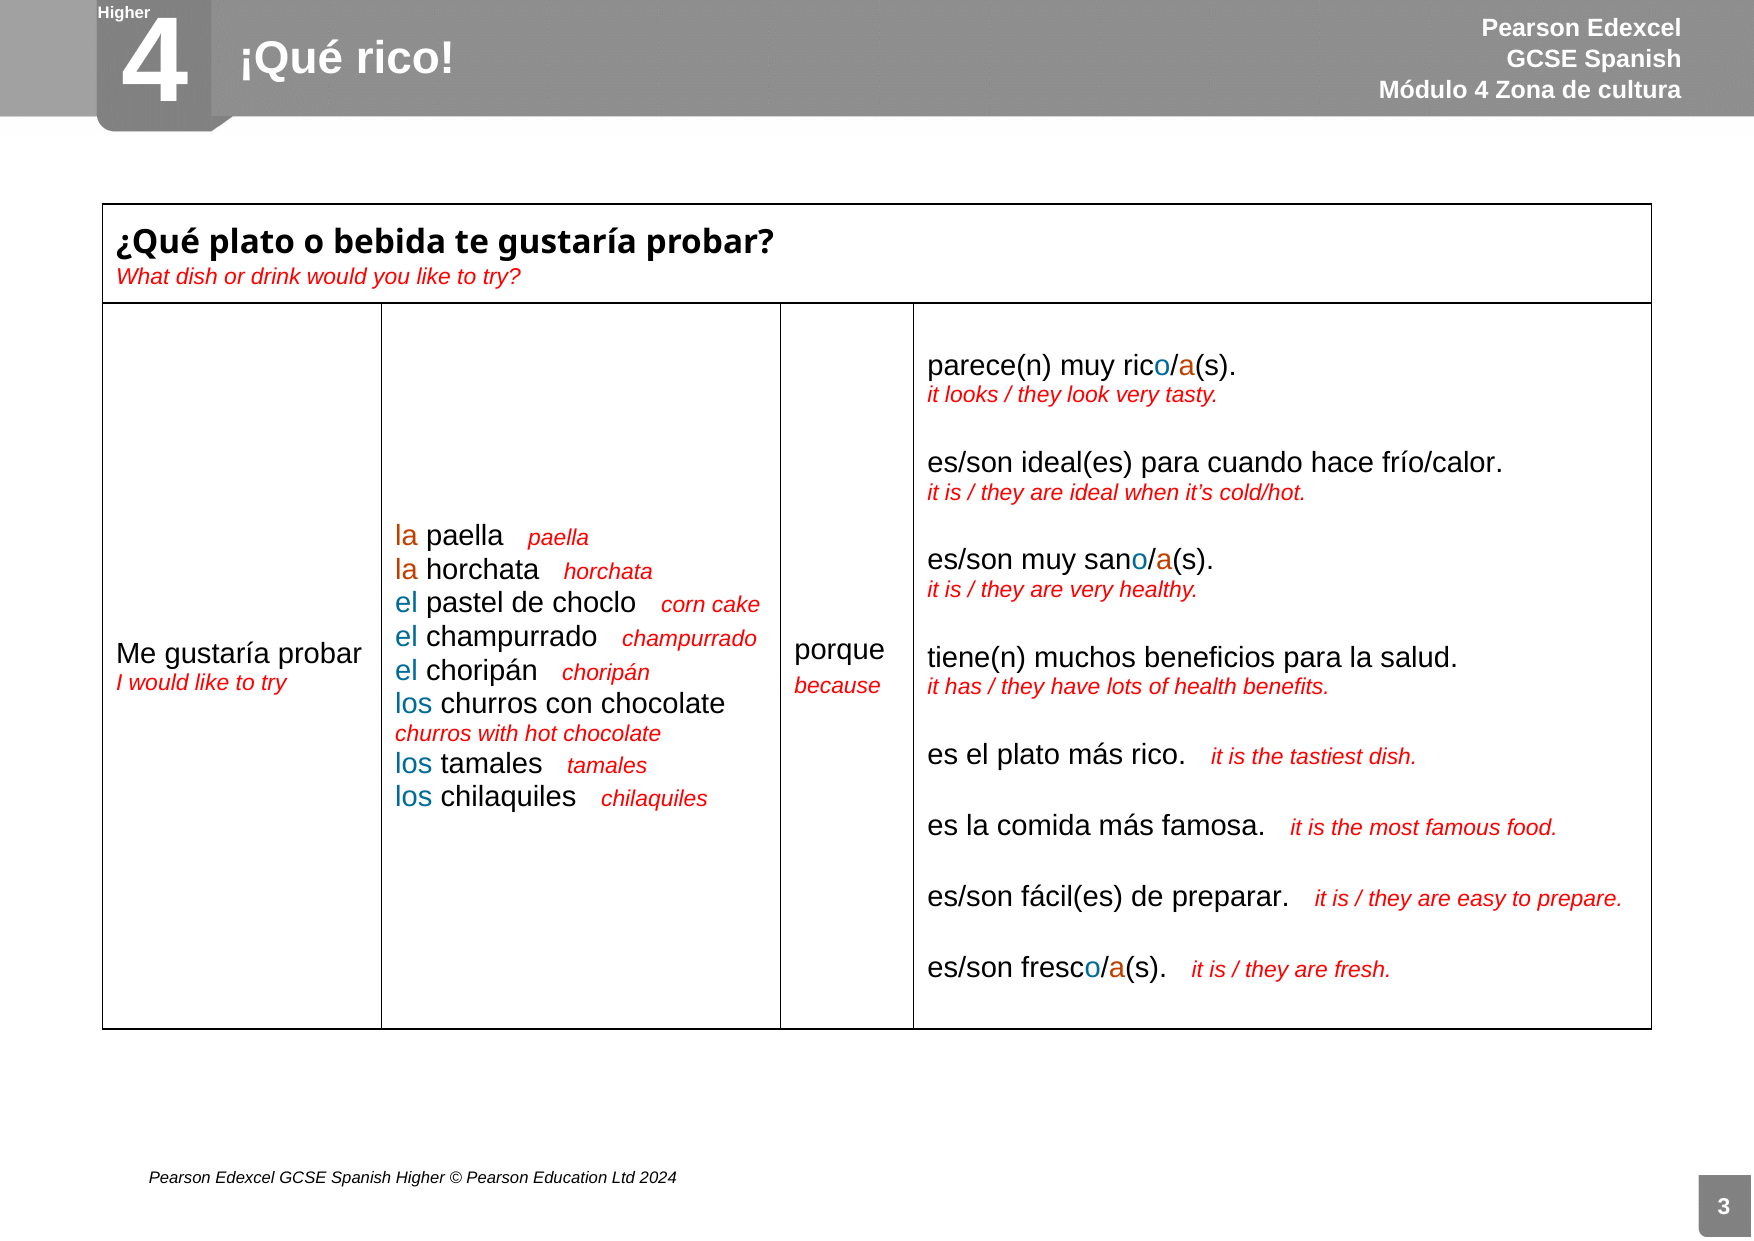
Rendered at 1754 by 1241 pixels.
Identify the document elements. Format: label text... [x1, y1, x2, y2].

table_cell parece(n) muy rico/a(s). it looks / they look very tasty. es/son ideal(es) para cuando hace frío/calor. it is / they are ideal when it’s cold/hot. es/son muy sano/a(s). it is / they are very healthy. tiene(n) muchos beneficios para la salud. it has / they have lots of health benefits. es el plato más rico. it is the tastiest dish. es la comida más famosa. it is the most famous food. es/son fácil(es) de preparar. it is / they are easy to prepare. es/son fresco/a(s). it is / they are fresh. [914, 304, 1651, 1028]
table_cell Me gustaría probar I would like to try [103, 304, 381, 1028]
picture [1698, 1175, 1751, 1237]
table_header ¿Qué plato o bebida te gustaría probar? What dish or drink would you like to try? [103, 205, 1651, 302]
table_cell porque because [781, 304, 913, 1028]
picture [0, 0, 1754, 135]
